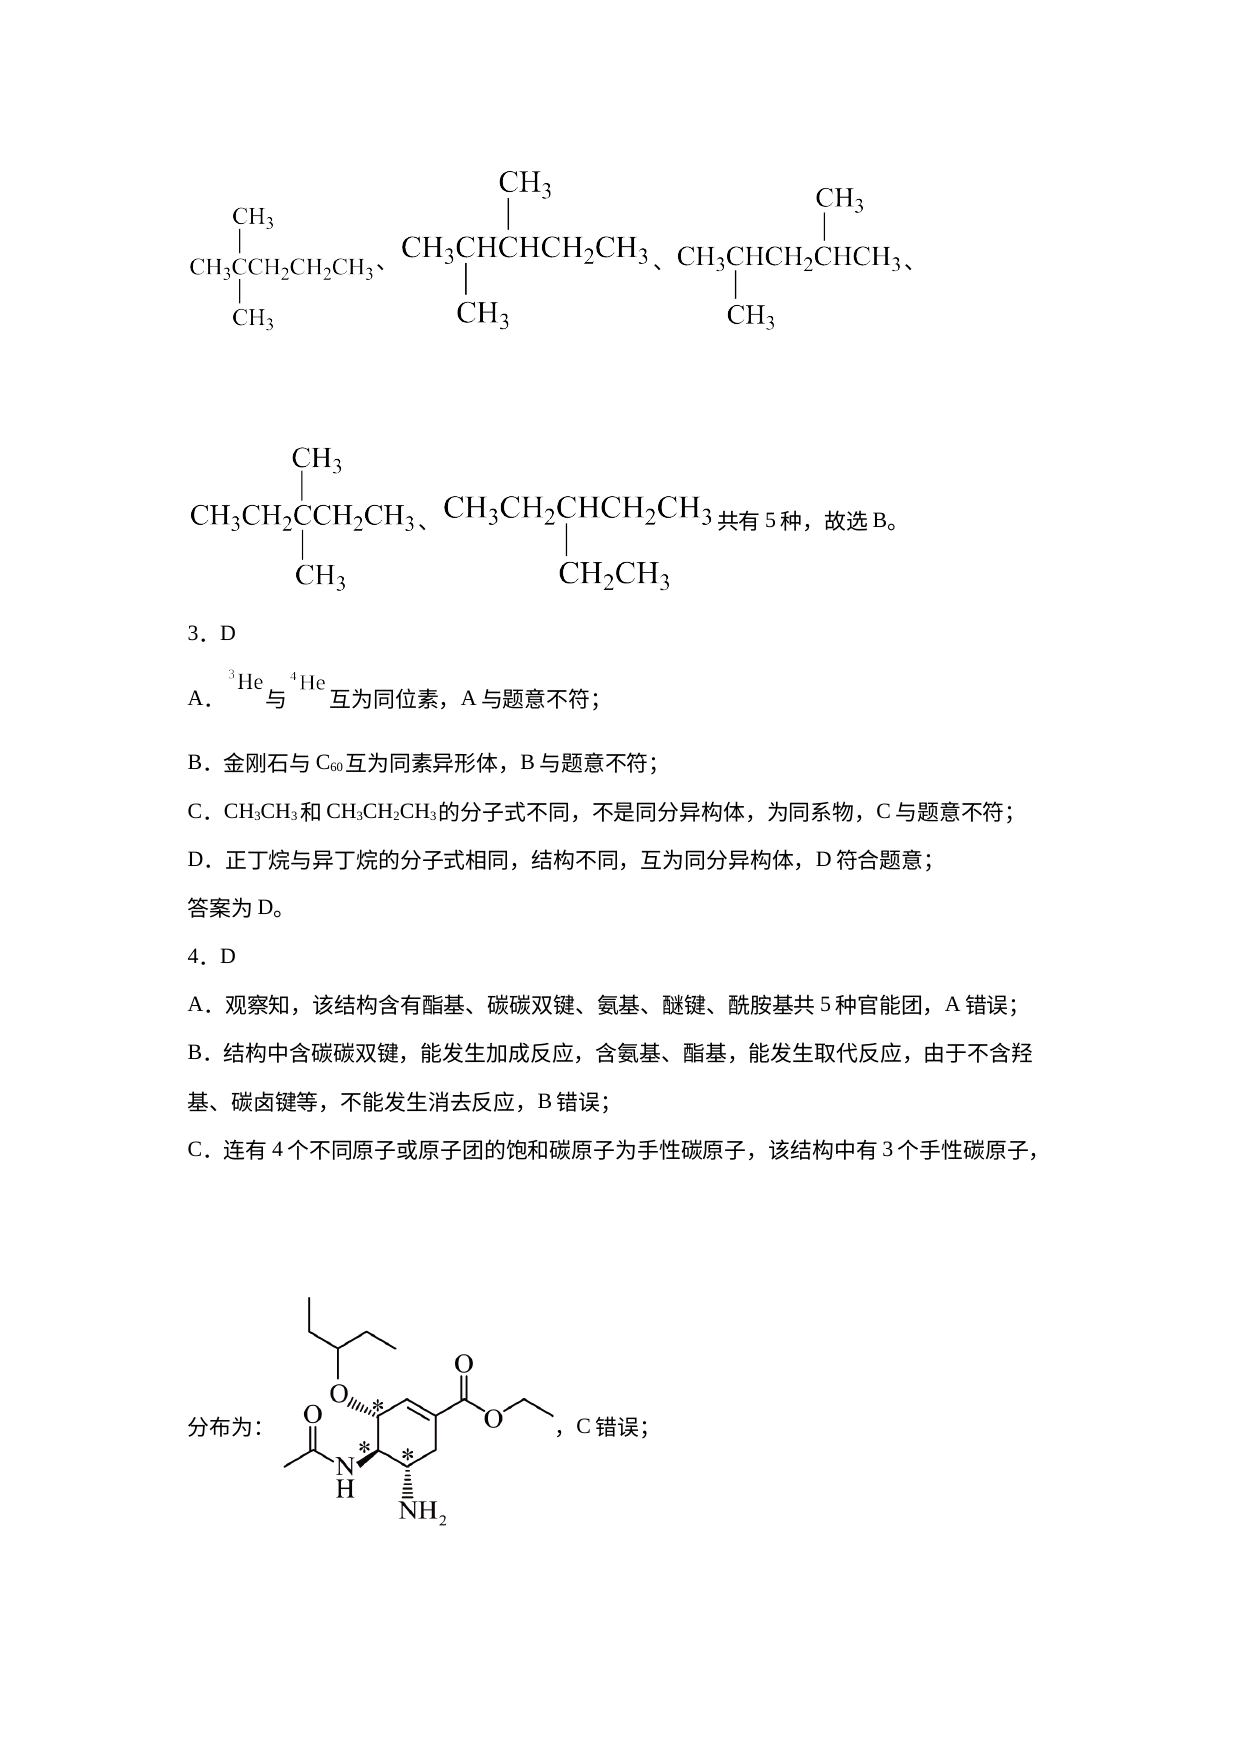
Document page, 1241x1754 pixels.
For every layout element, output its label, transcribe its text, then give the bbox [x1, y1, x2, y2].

text C．连有4个不同原子或原子团的饱和碳原子为手性碳原子，该结构中有3个手性碳原子，分布为：，C错误； [187, 1133, 1053, 1555]
text A．观察知，该结构含有酯基、碳碳双键、氨基、醚键、酰胺基共5种官能团，A错误； [187, 987, 1053, 1020]
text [187, 162, 1053, 601]
picture [674, 179, 905, 334]
picture [274, 1295, 555, 1529]
text B．金刚石与C60互为同素异形体，B与题意不符； [187, 746, 1053, 778]
text 答案为D。 [187, 891, 1053, 923]
picture [440, 486, 717, 595]
text A．与互为同位素，A与题意不符； [187, 665, 1053, 730]
text 3．D [187, 617, 1053, 649]
text C．CH3CH3和CH3CH2CH3的分子式不同，不是同分异构体，为同系物，C与题意不符； [187, 794, 1053, 827]
picture [398, 162, 653, 334]
text B．结构中含碳碳双键，能发生加成反应，含氨基、酯基，能发生取代反应，由于不含羟基、碳卤键等，不能发生消去反应，B错误； [187, 1036, 1053, 1117]
text 4．D [187, 939, 1053, 972]
picture [187, 438, 419, 595]
text D．正丁烷与异丁烷的分子式相同，结构不同，互为同分异构体，D符合题意； [187, 842, 1053, 875]
picture [187, 201, 377, 334]
